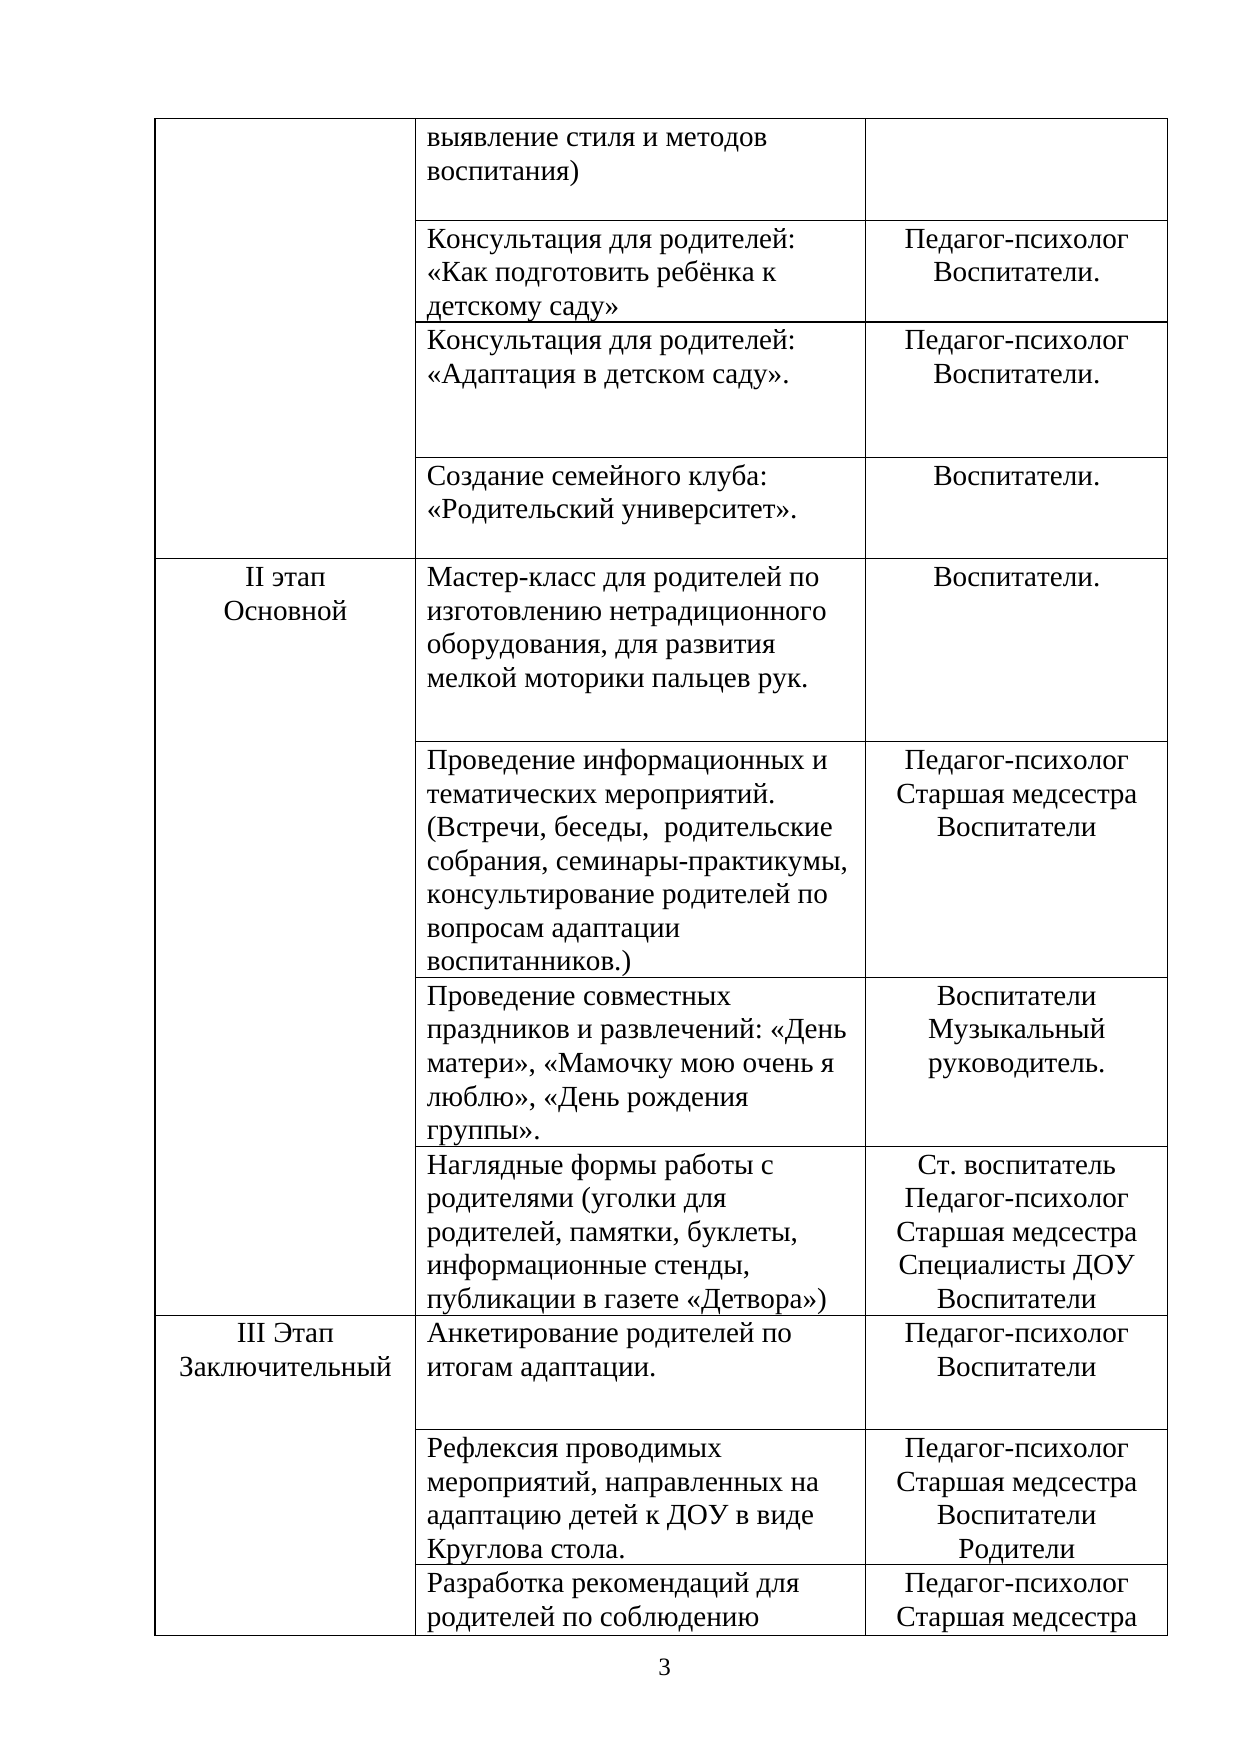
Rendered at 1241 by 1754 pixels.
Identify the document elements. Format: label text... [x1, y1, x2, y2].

table_cell Анкетирование родителей по итогам адаптации. [416, 1316, 865, 1429]
table_cell III Этап Заключительный [156, 1316, 415, 1635]
table_cell Проведение информационных и тематических мероприятий. (Встречи, беседы, родительские собрания, семинары-практикумы, консультирование родителей по вопросам адаптации воспитанников.) [416, 742, 865, 977]
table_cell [866, 1565, 1167, 1635]
table_cell Педагог-психолог Воспитатели. [866, 323, 1167, 457]
table_cell Педагог-психолог Воспитатели. [866, 221, 1167, 321]
table_cell Воспитатели. [866, 559, 1167, 741]
table_cell Педагог-психолог Старшая медсестра Воспитатели Родители [866, 1430, 1167, 1564]
table_cell Рефлексия проводимых мероприятий, направленных на адаптацию детей к ДОУ в виде Круглова стола. [416, 1430, 865, 1564]
table_cell Ст. воспитатель Педагог-психолог Старшая медсестра Специалисты ДОУ Воспитатели [866, 1147, 1167, 1314]
table_cell Консультация для родителей: «Как подготовить ребёнка к детскому саду» [416, 221, 865, 321]
table_cell Педагог-психолог Воспитатели [866, 1316, 1167, 1429]
table_cell Воспитатели. [866, 458, 1167, 558]
table_cell Создание семейного клуба: «Родительский университет». [416, 458, 865, 558]
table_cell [866, 119, 1167, 220]
table_cell Консультация для родителей: «Адаптация в детском саду». [416, 323, 865, 457]
table_cell Воспитатели Музыкальный руководитель. [866, 978, 1167, 1146]
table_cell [416, 119, 865, 220]
table_cell Мастер-класс для родителей по изготовлению нетрадиционного оборудования, для развития мелкой моторики пальцев рук. [416, 559, 865, 741]
table_cell Проведение совместных праздников и развлечений: «День матери», «Мамочку мою очень я люблю», «День рождения группы». [416, 978, 865, 1146]
table_cell Наглядные формы работы с родителями (уголки для родителей, памятки, буклеты, информационные стенды, публикации в газете «Детвора») [416, 1147, 865, 1314]
table_cell II этап Основной [156, 559, 415, 1314]
table_cell Педагог-психолог Старшая медсестра Воспитатели [866, 742, 1167, 977]
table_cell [416, 1565, 865, 1635]
